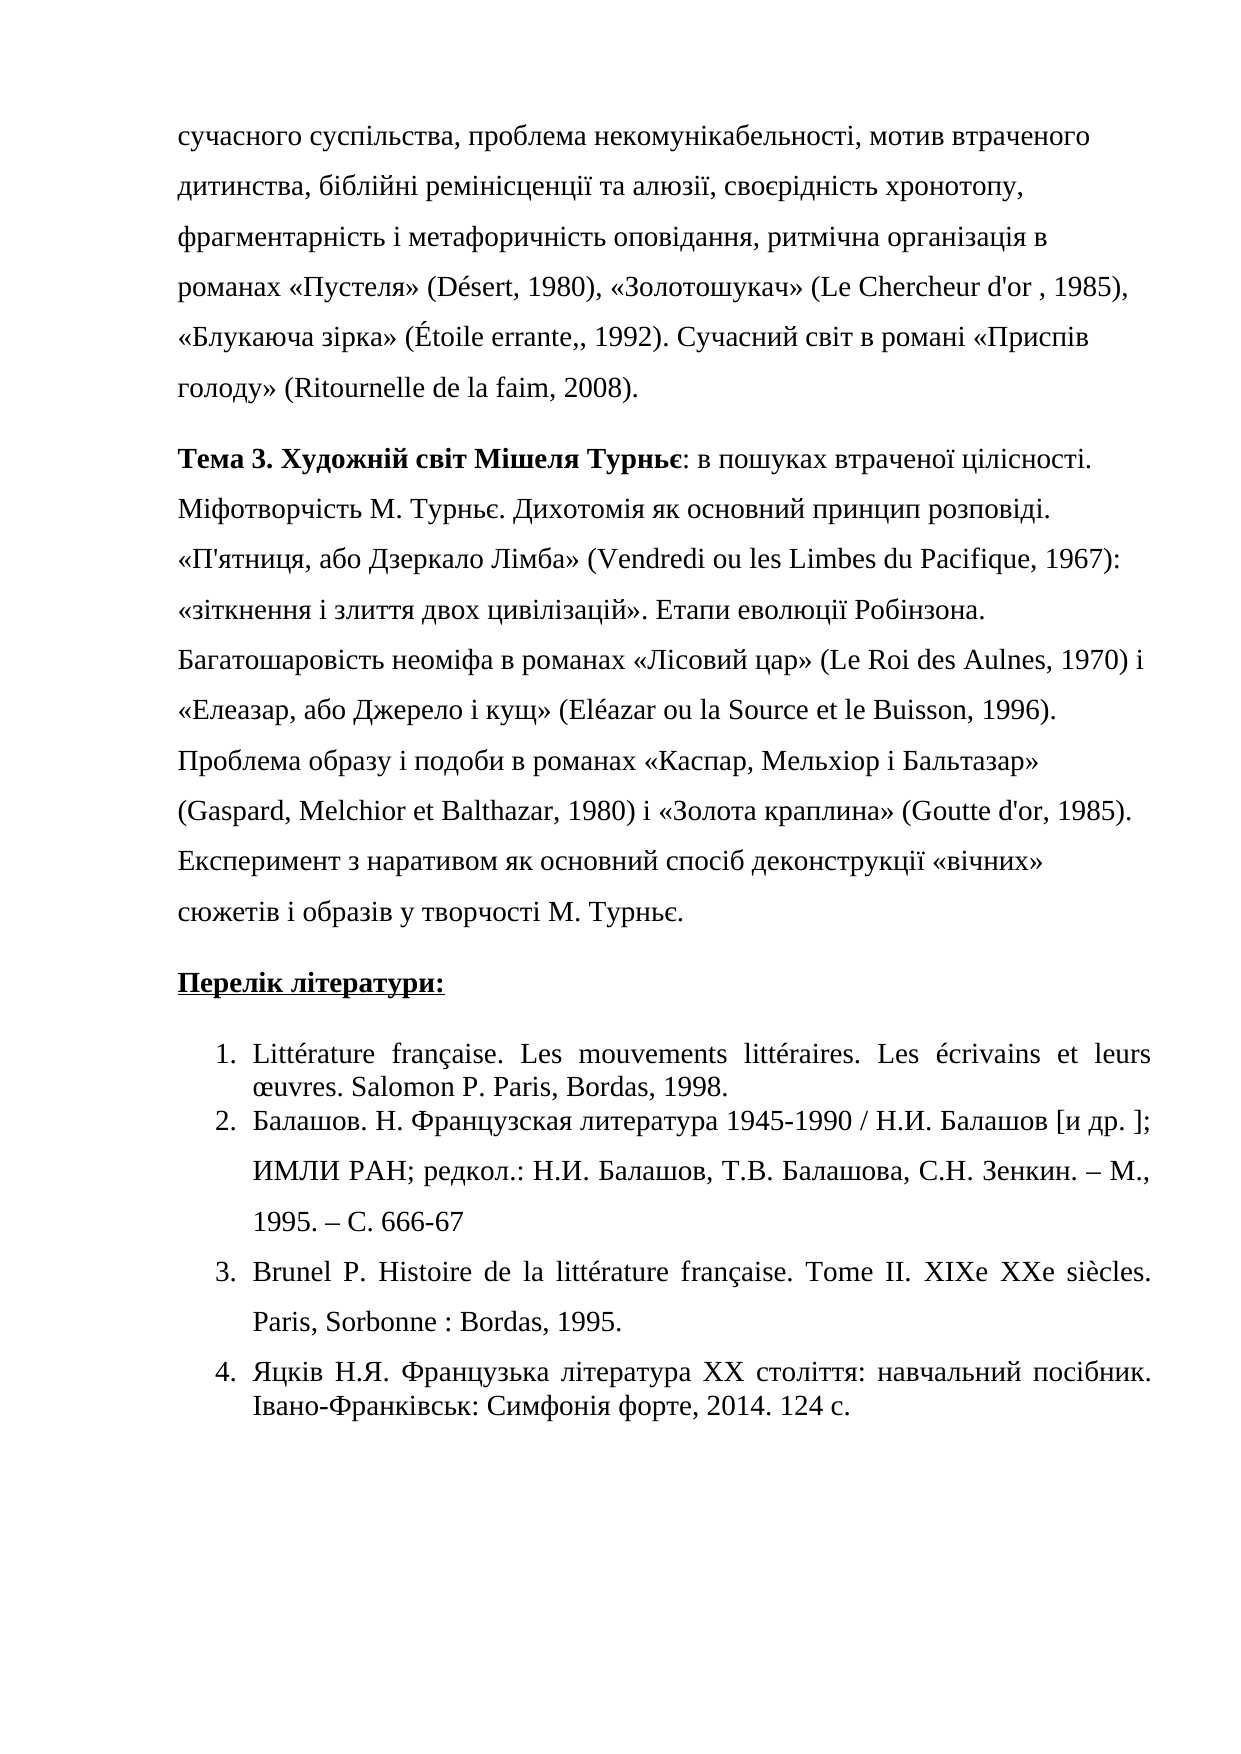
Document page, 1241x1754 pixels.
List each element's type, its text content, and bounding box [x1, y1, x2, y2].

list Яцків Н.Я. Французька література ХХ століття: навчальний посібник. Івано-Франківськ: Симфонія форте, 2014. 124 с. [215, 1354, 1152, 1422]
list Балашов. Н. Французская литература 1945-1990 / Н.И. Балашов [и др. ]; ИМЛИ РАН; редкол.: Н.И. Балашов, Т.В. Балашова, С.Н. Зенкин. – М., 1995. – С. 666-67 [215, 1103, 1152, 1237]
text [177, 118, 1152, 403]
text Перелік літератури: [177, 965, 1152, 998]
list Littérature française. Les mouvements littéraires. Les écrivains et leurs œuvres. Salomon P. Paris, Bordas, 1998. [215, 1036, 1152, 1103]
text Тема 3. Художній світ Мішеля Турньє: в пошуках втраченої цілісності. Міфотворчість М. Турньє. Дихотомія як основний принцип розповіді. «П'ятниця, або Дзеркало Лімба» (Vendredi ou les Limbes du Pacifique, 1967): «зіткнення і злиття двох цивілізацій». Етапи еволюції Робінзона. Багатошаровість неоміфа в романах «Лісовий цар» (Le Roi des Aulnes, 1970) і «Елеазар, або Джерело і кущ» (Eléazar ou la Source et le Buisson, 1996). Проблема образу і подоби в романах «Каспар, Мельхіор і Бальтазар» (Gaspard, Melchior et Balthazar, 1980) і «Золота краплина» (Goutte d'or, 1985). Експеримент з наративом як основний спосіб деконструкції «вічних» сюжетів і образів у творчості М. Турньє. [177, 441, 1152, 927]
list Вrunel P. Histoire de la littérature française. Tome II. ХIXe XXe siècles. Paris, Sorbonne : Bordas, 1995. [215, 1254, 1152, 1338]
